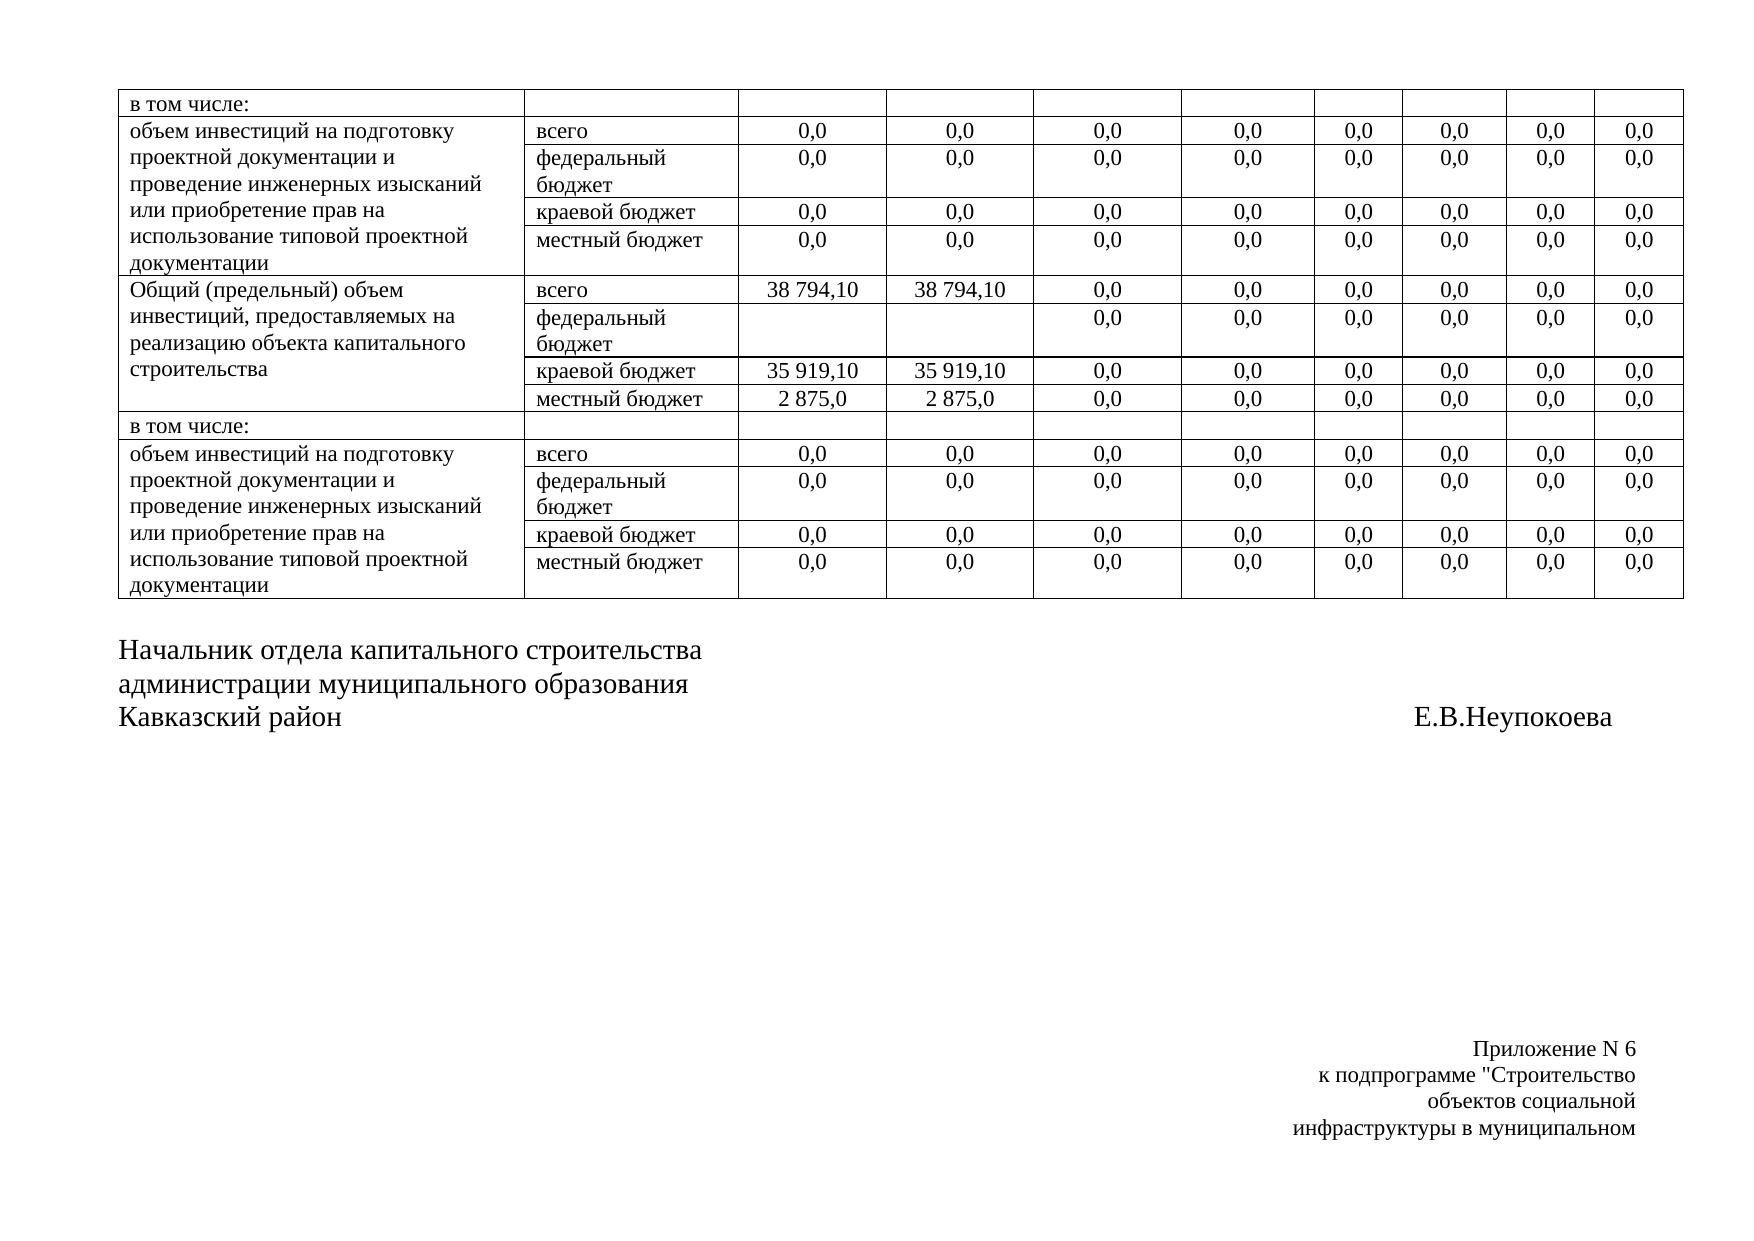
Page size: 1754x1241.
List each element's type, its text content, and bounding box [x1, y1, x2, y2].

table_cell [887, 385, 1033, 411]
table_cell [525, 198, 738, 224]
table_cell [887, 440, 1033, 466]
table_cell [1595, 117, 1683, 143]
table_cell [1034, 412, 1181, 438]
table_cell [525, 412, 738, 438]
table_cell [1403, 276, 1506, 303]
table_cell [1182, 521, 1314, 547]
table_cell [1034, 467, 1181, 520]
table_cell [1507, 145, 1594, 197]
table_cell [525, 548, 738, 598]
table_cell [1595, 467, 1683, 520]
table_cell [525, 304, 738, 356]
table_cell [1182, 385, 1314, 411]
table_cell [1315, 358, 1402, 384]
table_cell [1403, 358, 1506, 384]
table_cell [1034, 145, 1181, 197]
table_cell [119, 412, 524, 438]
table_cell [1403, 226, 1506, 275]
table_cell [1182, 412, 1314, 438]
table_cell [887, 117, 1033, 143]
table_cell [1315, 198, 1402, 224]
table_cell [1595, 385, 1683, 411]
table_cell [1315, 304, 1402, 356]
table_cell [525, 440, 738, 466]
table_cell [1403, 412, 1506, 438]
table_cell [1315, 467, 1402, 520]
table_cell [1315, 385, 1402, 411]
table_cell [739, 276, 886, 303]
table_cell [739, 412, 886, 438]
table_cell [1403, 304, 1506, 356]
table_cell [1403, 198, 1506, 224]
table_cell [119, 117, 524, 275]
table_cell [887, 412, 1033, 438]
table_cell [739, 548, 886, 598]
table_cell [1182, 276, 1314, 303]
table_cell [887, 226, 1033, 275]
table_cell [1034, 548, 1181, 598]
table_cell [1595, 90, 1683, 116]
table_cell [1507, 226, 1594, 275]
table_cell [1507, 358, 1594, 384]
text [118, 1035, 1636, 1140]
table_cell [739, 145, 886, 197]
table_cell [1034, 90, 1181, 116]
text администрации муниципального образования [118, 666, 1636, 699]
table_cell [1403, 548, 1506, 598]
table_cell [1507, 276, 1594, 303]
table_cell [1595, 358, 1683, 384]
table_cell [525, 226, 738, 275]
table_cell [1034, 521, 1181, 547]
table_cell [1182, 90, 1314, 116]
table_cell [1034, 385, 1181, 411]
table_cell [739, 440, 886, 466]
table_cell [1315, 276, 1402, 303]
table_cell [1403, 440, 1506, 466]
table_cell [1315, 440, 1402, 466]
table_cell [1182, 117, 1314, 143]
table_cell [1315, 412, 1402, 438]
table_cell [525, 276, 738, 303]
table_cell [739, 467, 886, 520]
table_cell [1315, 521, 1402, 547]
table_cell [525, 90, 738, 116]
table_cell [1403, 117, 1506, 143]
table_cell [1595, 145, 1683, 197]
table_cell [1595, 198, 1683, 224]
text Начальник отдела капитального строительства [118, 632, 1636, 666]
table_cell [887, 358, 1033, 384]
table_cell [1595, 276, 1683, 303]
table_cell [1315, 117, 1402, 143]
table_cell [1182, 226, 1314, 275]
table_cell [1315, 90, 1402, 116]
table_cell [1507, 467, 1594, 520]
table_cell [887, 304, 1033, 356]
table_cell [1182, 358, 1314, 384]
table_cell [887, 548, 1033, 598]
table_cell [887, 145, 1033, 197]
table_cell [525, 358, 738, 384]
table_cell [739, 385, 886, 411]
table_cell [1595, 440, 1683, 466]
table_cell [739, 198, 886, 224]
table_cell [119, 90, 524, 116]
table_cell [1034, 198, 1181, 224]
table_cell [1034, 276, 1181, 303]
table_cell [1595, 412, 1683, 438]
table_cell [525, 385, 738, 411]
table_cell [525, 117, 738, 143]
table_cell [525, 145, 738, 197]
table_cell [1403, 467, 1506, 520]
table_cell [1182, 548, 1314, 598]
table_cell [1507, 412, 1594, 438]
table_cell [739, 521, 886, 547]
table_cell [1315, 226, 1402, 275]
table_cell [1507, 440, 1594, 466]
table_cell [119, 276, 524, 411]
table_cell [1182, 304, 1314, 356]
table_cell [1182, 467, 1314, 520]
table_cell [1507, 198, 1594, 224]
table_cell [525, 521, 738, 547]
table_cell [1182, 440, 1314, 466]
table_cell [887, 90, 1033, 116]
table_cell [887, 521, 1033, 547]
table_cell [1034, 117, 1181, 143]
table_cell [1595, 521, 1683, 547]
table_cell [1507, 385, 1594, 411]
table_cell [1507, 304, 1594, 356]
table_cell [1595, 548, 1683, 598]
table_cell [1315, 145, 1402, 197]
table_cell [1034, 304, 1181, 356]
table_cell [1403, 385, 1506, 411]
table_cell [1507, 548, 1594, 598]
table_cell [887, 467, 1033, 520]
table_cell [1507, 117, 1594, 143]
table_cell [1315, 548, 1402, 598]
text Кавказский район Е.В.Неупокоева [118, 699, 1636, 733]
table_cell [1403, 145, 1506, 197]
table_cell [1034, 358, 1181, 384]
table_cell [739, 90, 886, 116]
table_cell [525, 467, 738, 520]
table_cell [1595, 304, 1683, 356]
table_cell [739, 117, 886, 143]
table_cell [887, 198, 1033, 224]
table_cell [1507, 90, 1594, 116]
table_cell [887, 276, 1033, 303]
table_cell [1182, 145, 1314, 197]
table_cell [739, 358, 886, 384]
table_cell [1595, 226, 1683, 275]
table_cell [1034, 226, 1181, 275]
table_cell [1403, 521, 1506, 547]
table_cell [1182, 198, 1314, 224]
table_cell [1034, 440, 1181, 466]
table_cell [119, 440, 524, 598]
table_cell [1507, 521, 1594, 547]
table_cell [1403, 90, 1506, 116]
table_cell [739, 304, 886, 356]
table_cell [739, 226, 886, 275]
